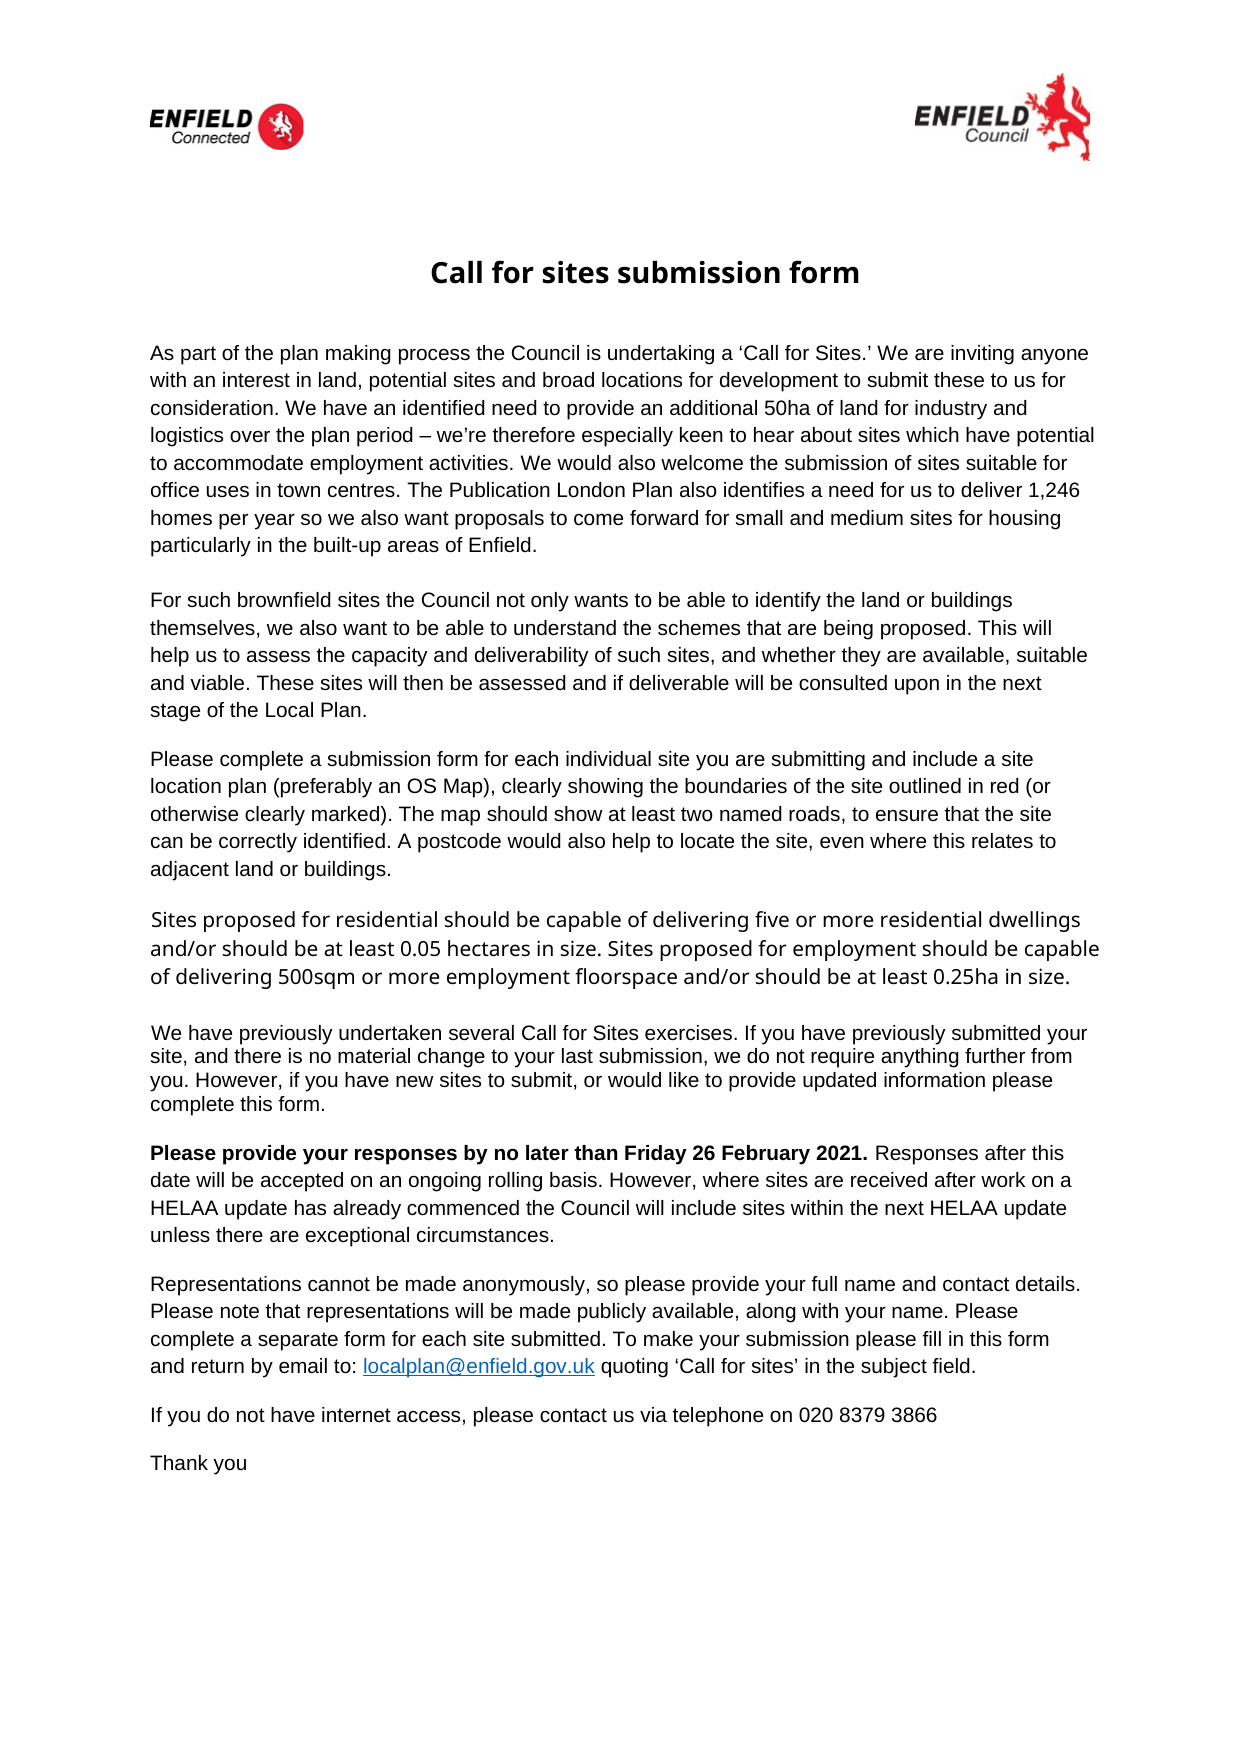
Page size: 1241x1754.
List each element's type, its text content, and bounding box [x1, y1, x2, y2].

subtitle Call for sites submission form [430, 253, 1101, 292]
text Thank you [150, 1451, 1101, 1475]
text Representations cannot be made anonymously, so please provide your full name and contact details. Please note that representations will be made publicly available, along with your name. Please complete a separate form for each site submitted. To make your submission please fill in this form and return by email to: localplan@enfield.gov.uk quoting ‘Call for sites’ in the subject field. [150, 1272, 1084, 1378]
picture [149, 103, 304, 150]
text Please complete a submission form for each individual site you are submitting and include a site location plan (preferably an OS Map), clearly showing the boundaries of the site outlined in red (or otherwise clearly marked). The map should show at least two named roads, to ensure that the site can be correctly identified. A postcode would also help to locate the site, even where this relates to adjacent land or buildings. [150, 747, 1059, 881]
text As part of the plan making process the Council is undertaking a ‘Call for Sites.’ We are inviting anyone with an interest in land, potential sites and broad locations for development to submit these to us for consideration. We have an identified need to provide an additional 50ha of land for industry and logistics over the plan period – we’re therefore especially keen to hear about sites which have potential to accommodate employment activities. We would also welcome the submission of sites suitable for office uses in town centres. The Publication London Plan also identifies a need for us to deliver 1,246 homes per year so we also want proposals to come forward for small and medium sites for housing particularly in the built-up areas of Enfield. [150, 313, 1101, 585]
text For such brownfield sites the Council not only wants to be able to identify the land or buildings themselves, we also want to be able to understand the schemes that are being proposed. This will help us to assess the capacity and deliverability of such sites, and whether they are available, suitable and viable. These sites will then be assessed and if deliverable will be consulted upon in the next stage of the Local Plan. [150, 588, 1091, 722]
picture [914, 73, 1091, 161]
text We have previously undertaken several Call for Sites exercises. If you have previously submitted your site, and there is no material change to your last submission, we do not require anything further from you. However, if you have new sites to submit, or would like to provide updated information please complete this form. [150, 1020, 1101, 1116]
text Sites proposed for residential should be capable of delivering five or more residential dwellings and/or should be at least 0.05 hectares in size. Sites proposed for employment should be capable of delivering 500sqm or more employment floorspace and/or should be at least 0.25ha in size. [150, 905, 1101, 991]
text If you do not have internet access, please contact us via telephone on 020 8379 3866 [150, 1403, 1101, 1451]
text Please provide your responses by no later than Friday 26 February 2021. Responses after this date will be accepted on an ongoing rolling basis. However, where sites are received after work on a HELAA update has already commenced the Council will include sites within the next HELAA update unless there are exceptional circumstances. [150, 1141, 1084, 1247]
